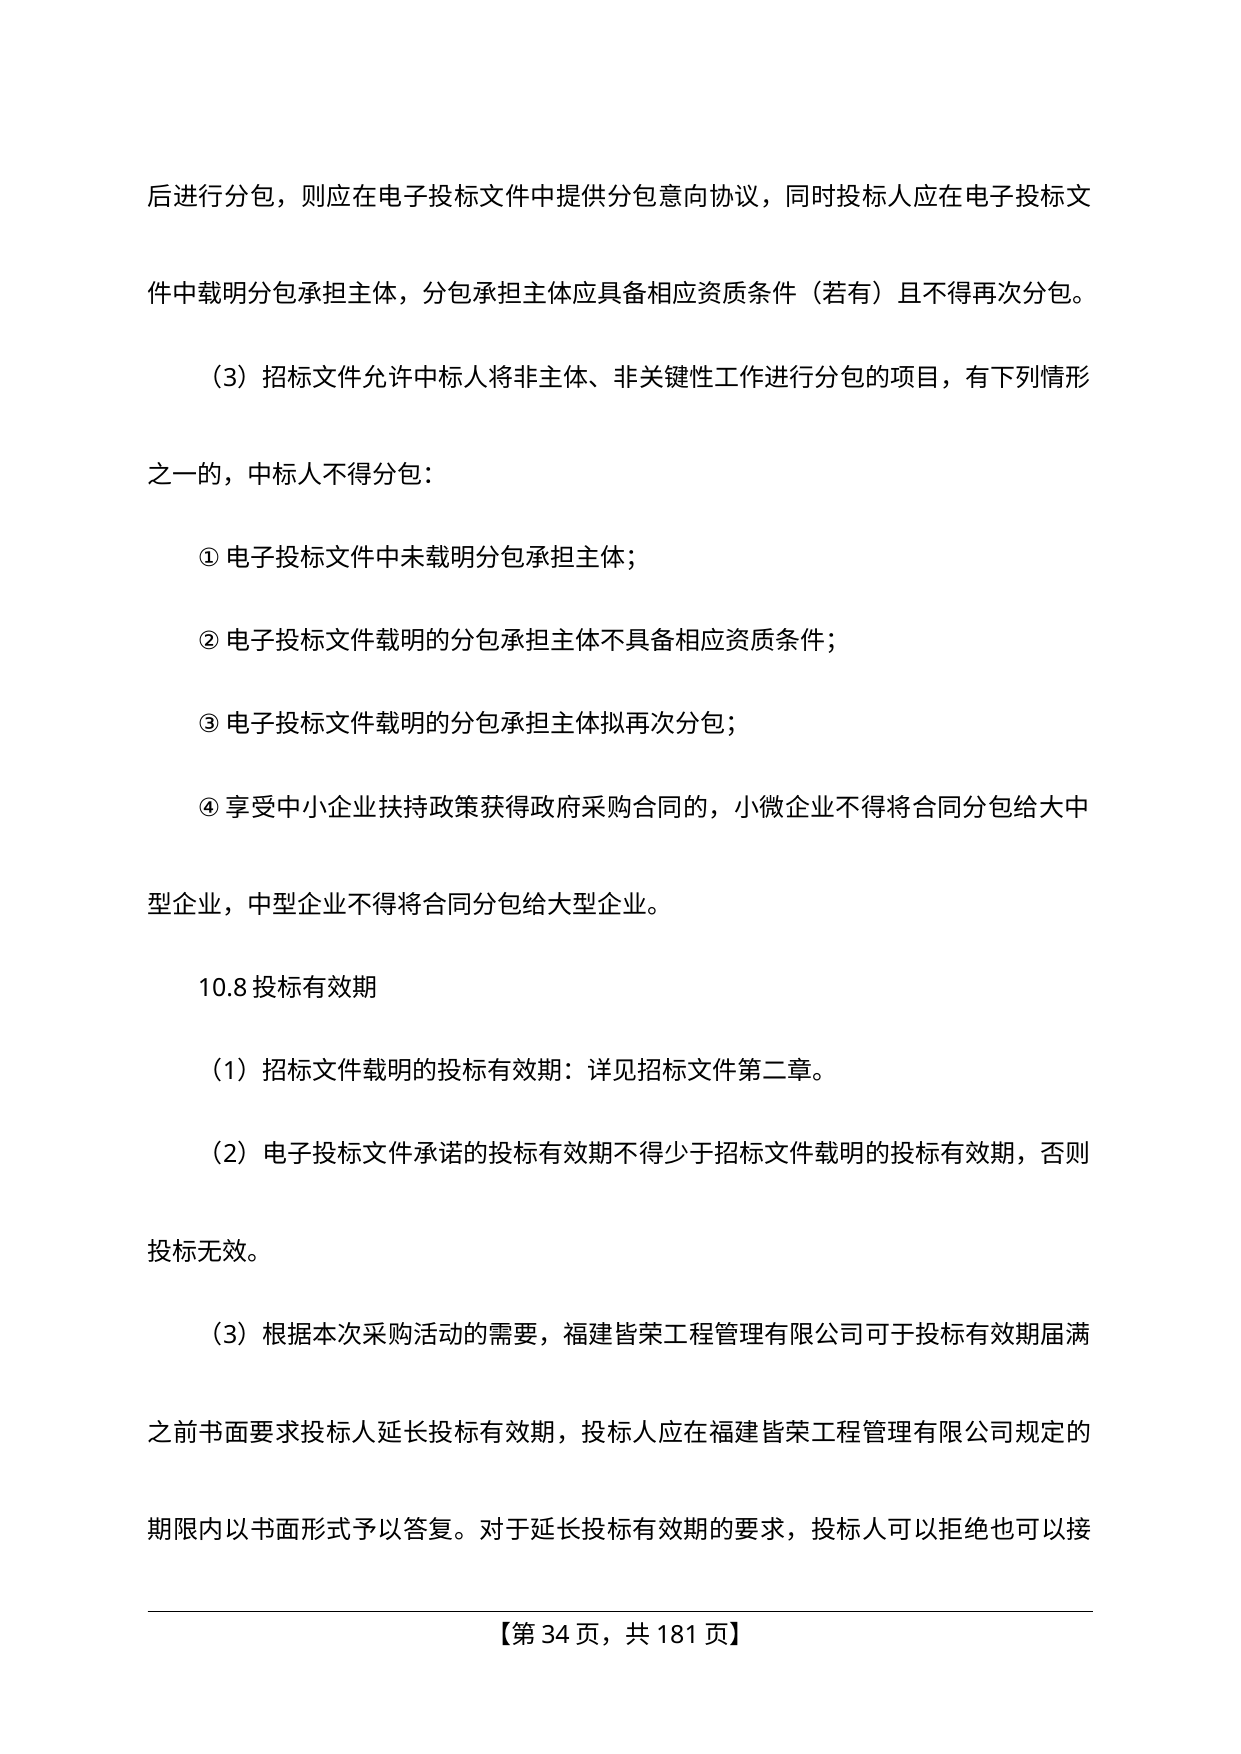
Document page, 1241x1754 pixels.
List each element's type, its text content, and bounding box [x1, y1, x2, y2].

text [148, 1300, 1092, 1560]
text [148, 162, 1092, 324]
text 10.8投标有效期 [148, 953, 1092, 1018]
text （1）招标文件载明的投标有效期：详见招标文件第二章。 [148, 1036, 1092, 1101]
text （3）招标文件允许中标人将非主体、非关键性工作进行分包的项目，有下列情形之一的，中标人不得分包： [148, 343, 1092, 505]
text ④享受中小企业扶持政策获得政府采购合同的，小微企业不得将合同分包给大中型企业，中型企业不得将合同分包给大型企业。 [148, 773, 1092, 935]
text ②电子投标文件载明的分包承担主体不具备相应资质条件； [148, 606, 1092, 671]
text （2）电子投标文件承诺的投标有效期不得少于招标文件载明的投标有效期，否则投标无效。 [148, 1119, 1092, 1282]
text ③电子投标文件载明的分包承担主体拟再次分包； [148, 689, 1092, 754]
text ①电子投标文件中未载明分包承担主体； [148, 523, 1092, 588]
